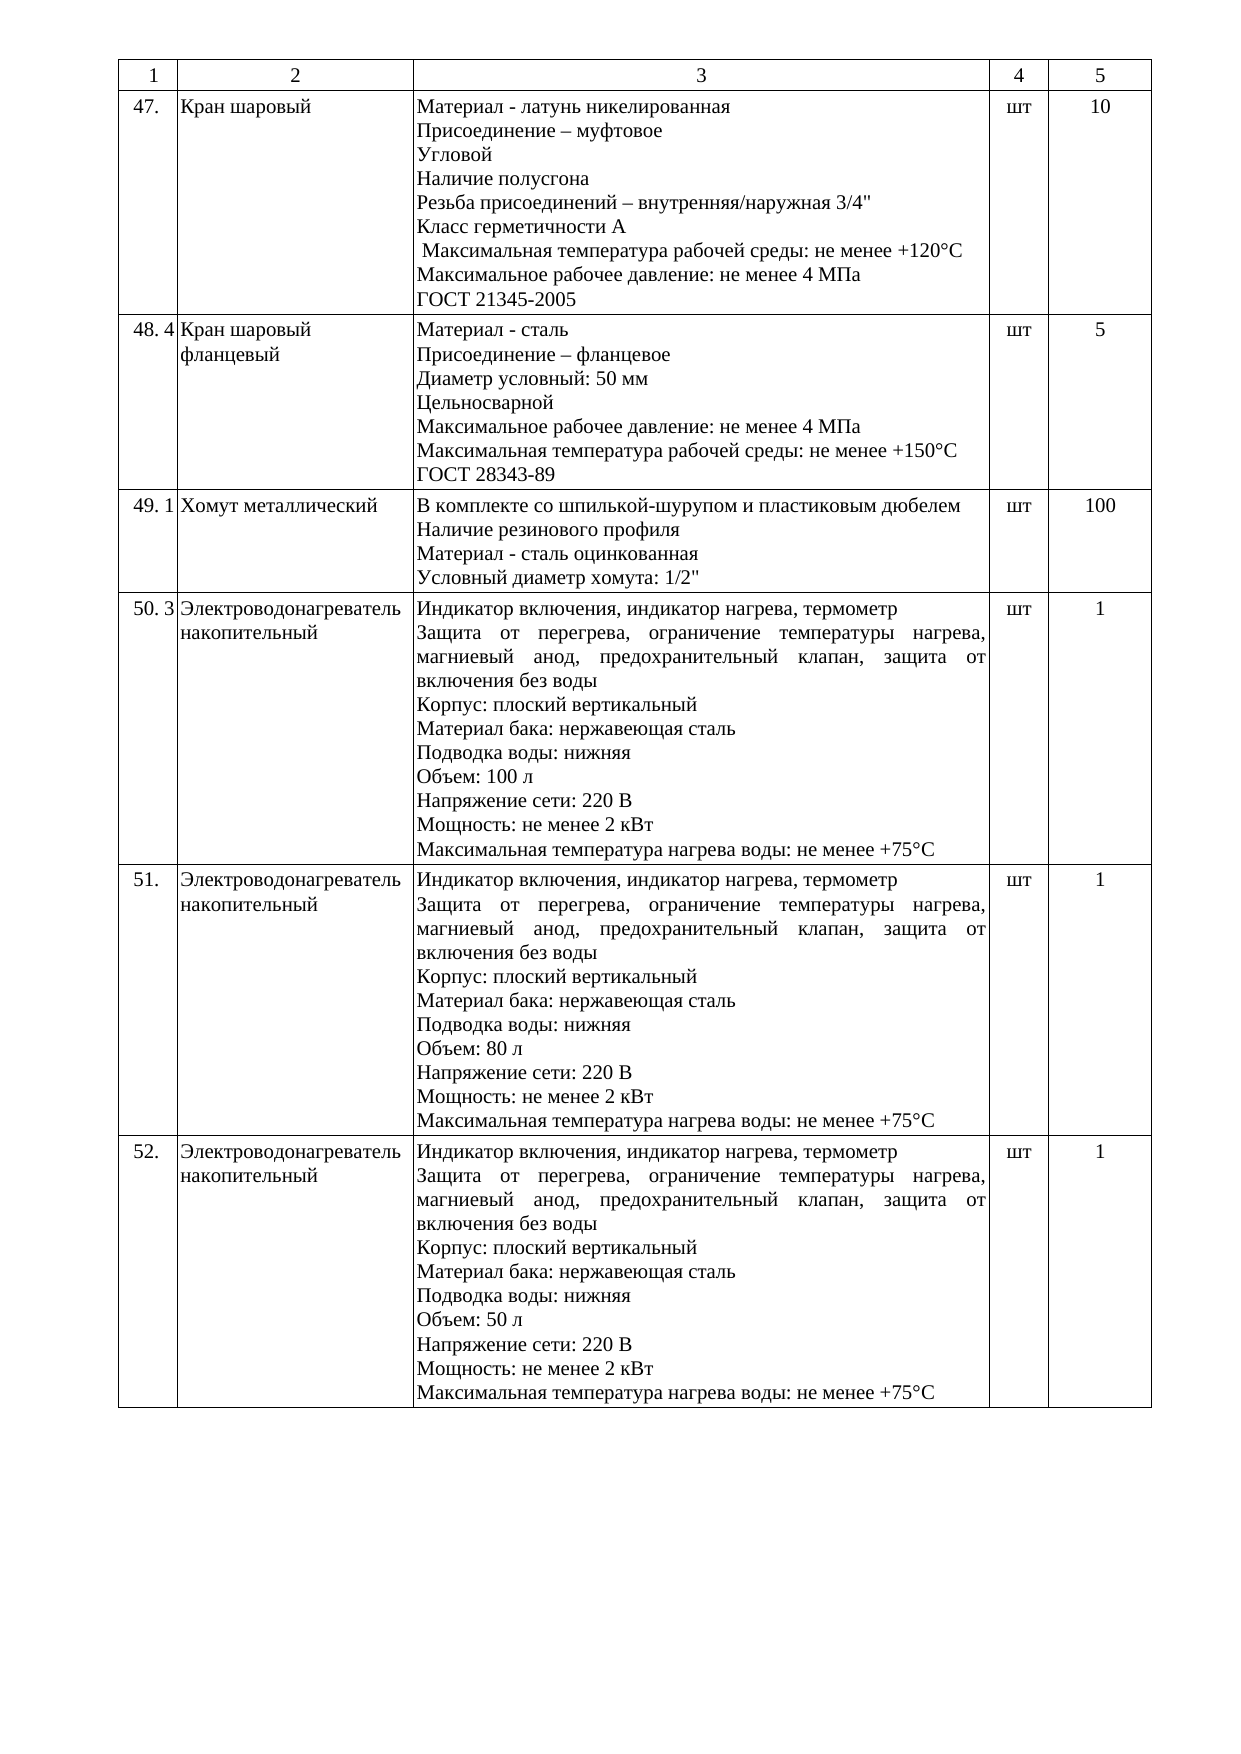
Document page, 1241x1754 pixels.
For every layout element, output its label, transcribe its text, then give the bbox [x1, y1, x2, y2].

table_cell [178, 1136, 413, 1407]
table_cell Индикатор включения, индикатор нагрева, термометр Защита от перегрева, ограничение температуры нагрева, магниевый анод, предохранительный клапан, защита от включения без воды Корпус: плоский вертикальный Материал бака: нержавеющая сталь Подводка воды: нижняя Объем: 50 л Напряжение сети: 220 В Мощность: не менее 2 кВт Максимальная температура нагрева воды: не менее +75°C [414, 1136, 989, 1407]
table_cell шт [990, 315, 1048, 489]
table_cell Индикатор включения, индикатор нагрева, термометр Защита от перегрева, ограничение температуры нагрева, магниевый анод, предохранительный клапан, защита от включения без воды Корпус: плоский вертикальный Материал бака: нержавеющая сталь Подводка воды: нижняя Объем: 100 л Напряжение сети: 220 В Мощность: не менее 2 кВт Максимальная температура нагрева воды: не менее +75°C [414, 593, 989, 863]
table_cell 1 [1049, 593, 1151, 863]
table_cell [119, 1136, 177, 1407]
table_cell Электроводонагреватель накопительный [178, 865, 413, 1135]
table_cell 1 [1049, 1136, 1151, 1407]
table_cell шт [990, 490, 1048, 592]
table_cell 4 [119, 315, 177, 489]
table_header 1 [119, 60, 177, 90]
table_cell [119, 865, 177, 1135]
table_cell шт [990, 593, 1048, 863]
table_cell 1 [1049, 865, 1151, 1135]
table_header 4 [990, 60, 1048, 90]
table_cell Электроводонагреватель накопительный [178, 593, 413, 863]
table_cell Кран шаровый [178, 91, 413, 313]
table_cell 1 [119, 490, 177, 592]
table_cell 3 [119, 593, 177, 863]
table_header 5 [1049, 60, 1151, 90]
table_cell Хомут металлический [178, 490, 413, 592]
table_header 2 [178, 60, 413, 90]
table_cell Материал - латунь никелированная Присоединение – муфтовое Угловой Наличие полусгона Резьба присоединений – внутренняя/наружная 3/4" Класс герметичности А Максимальная температура рабочей среды: не менее +120°С Максимальное рабочее давление: не менее 4 МПа ГОСТ 21345-2005 [414, 91, 989, 313]
table_header 3 [414, 60, 989, 90]
table_cell шт [990, 865, 1048, 1135]
table_cell Кран шаровый фланцевый [178, 315, 413, 489]
table_cell шт [990, 91, 1048, 313]
table_cell 5 [1049, 315, 1151, 489]
table_cell 100 [1049, 490, 1151, 592]
table_cell Индикатор включения, индикатор нагрева, термометр Защита от перегрева, ограничение температуры нагрева, магниевый анод, предохранительный клапан, защита от включения без воды Корпус: плоский вертикальный Материал бака: нержавеющая сталь Подводка воды: нижняя Объем: 80 л Напряжение сети: 220 В Мощность: не менее 2 кВт Максимальная температура нагрева воды: не менее +75°C [414, 865, 989, 1135]
table_cell В комплекте со шпилькой-шурупом и пластиковым дюбелем Наличие резинового профиля Материал - сталь оцинкованная Условный диаметр хомута: 1/2" [414, 490, 989, 592]
table_cell шт [990, 1136, 1048, 1407]
table_cell [119, 91, 177, 313]
table_cell Материал - сталь Присоединение – фланцевое Диаметр условный: 50 мм Цельносварной Максимальное рабочее давление: не менее 4 МПа Максимальная температура рабочей среды: не менее +150°С ГОСТ 28343-89 [414, 315, 989, 489]
table_cell 10 [1049, 91, 1151, 313]
